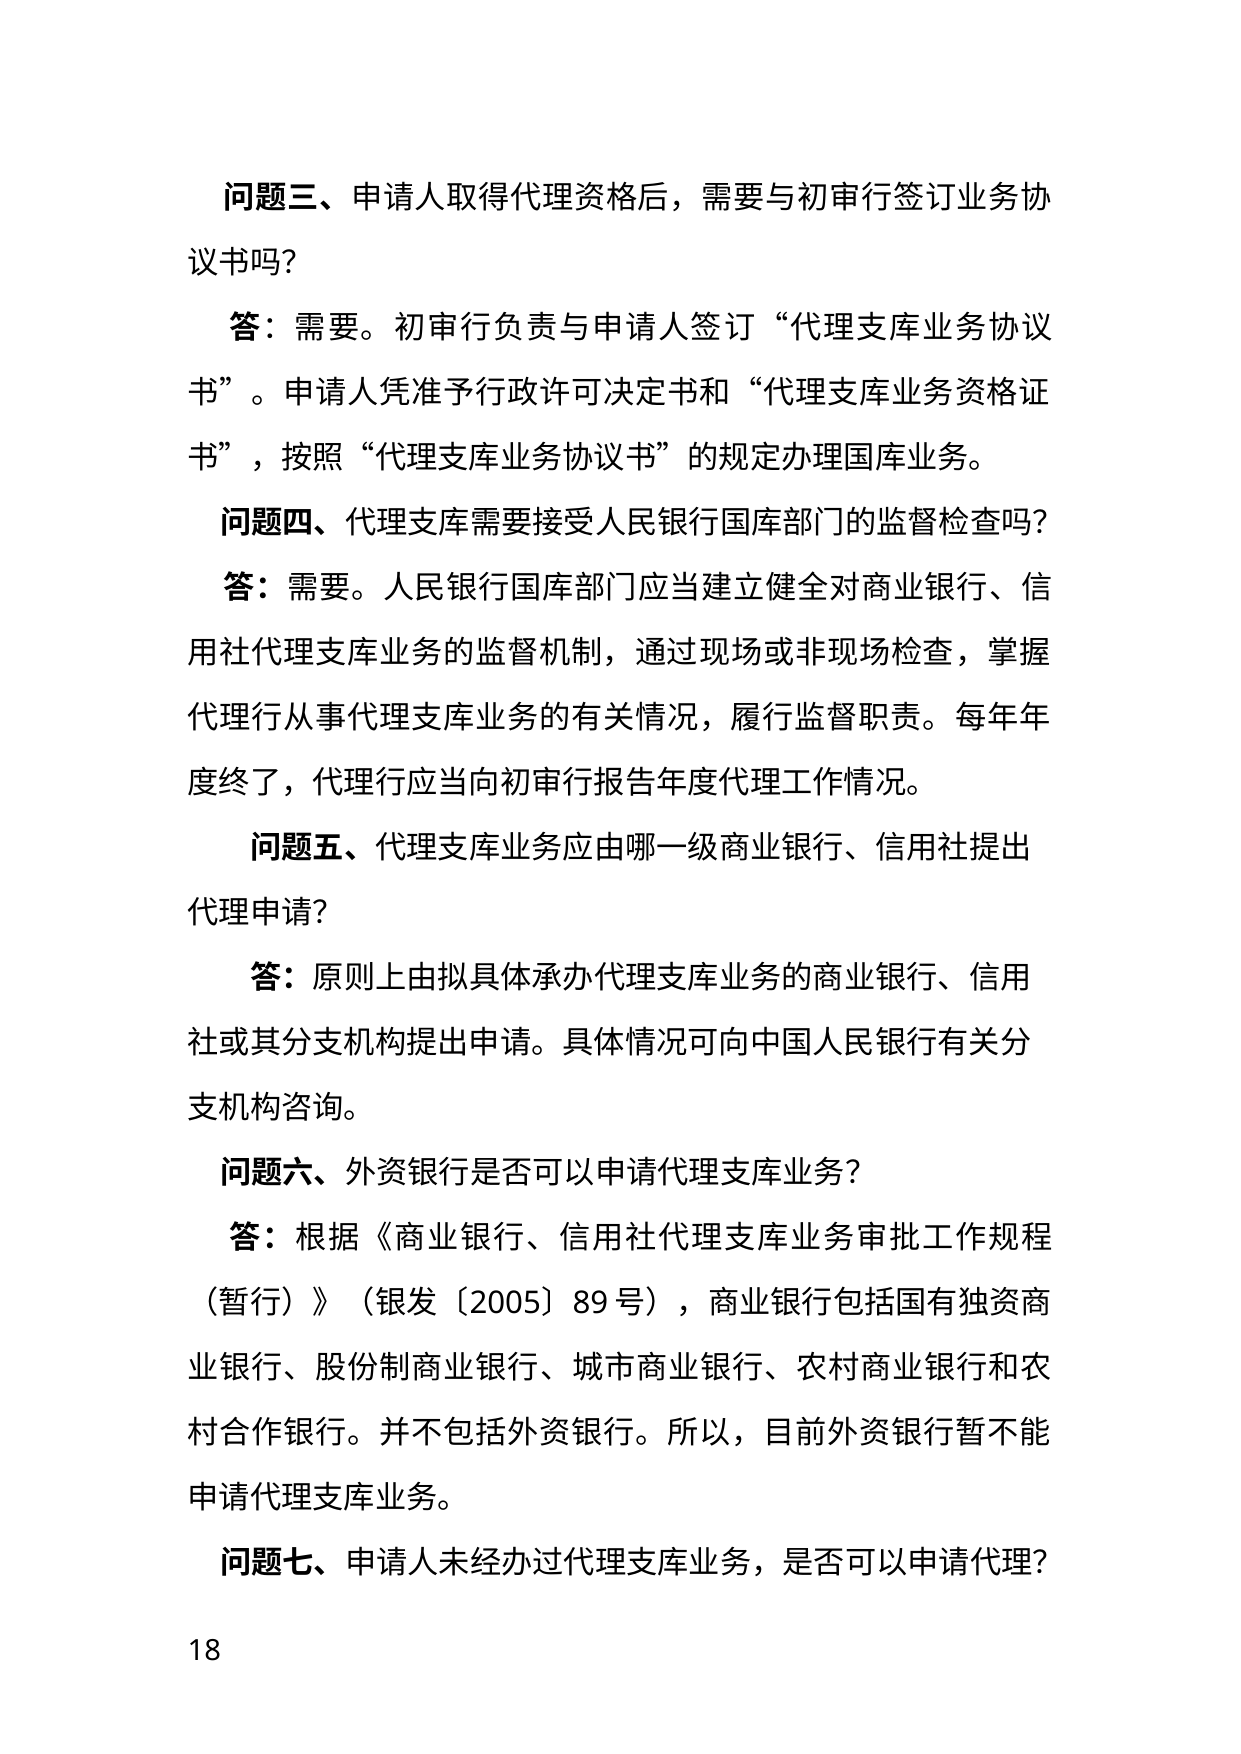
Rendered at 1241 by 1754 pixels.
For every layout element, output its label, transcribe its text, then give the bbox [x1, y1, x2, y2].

text 问题六、外资银行是否可以申请代理支库业务？ [187, 1137, 1053, 1202]
text 答：根据《商业银行、信用社代理支库业务审批工作规程（暂行）》（银发〔2005〕89号），商业银行包括国有独资商业银行、股份制商业银行、城市商业银行、农村商业银行和农村合作银行。并不包括外资银行。所以，目前外资银行暂不能申请代理支库业务。 [187, 1202, 1053, 1527]
text 问题三、申请人取得代理资格后，需要与初审行签订业务协议书吗？ [187, 162, 1053, 292]
text 问题七、申请人未经办过代理支库业务，是否可以申请代理？ [187, 1527, 1053, 1592]
text 答：需要。初审行负责与申请人签订“代理支库业务协议书”。申请人凭准予行政许可决定书和“代理支库业务资格证书”，按照“代理支库业务协议书”的规定办理国库业务。 [187, 292, 1053, 487]
text 答：原则上由拟具体承办代理支库业务的商业银行、信用社或其分支机构提出申请。具体情况可向中国人民银行有关分支机构咨询。 [187, 942, 1053, 1137]
text 问题四、代理支库需要接受人民银行国库部门的监督检查吗？ [187, 487, 1053, 552]
text 答：需要。人民银行国库部门应当建立健全对商业银行、信用社代理支库业务的监督机制，通过现场或非现场检查，掌握代理行从事代理支库业务的有关情况，履行监督职责。每年年度终了，代理行应当向初审行报告年度代理工作情况。 [187, 552, 1053, 812]
text 问题五、代理支库业务应由哪一级商业银行、信用社提出代理申请？ [187, 812, 1053, 942]
